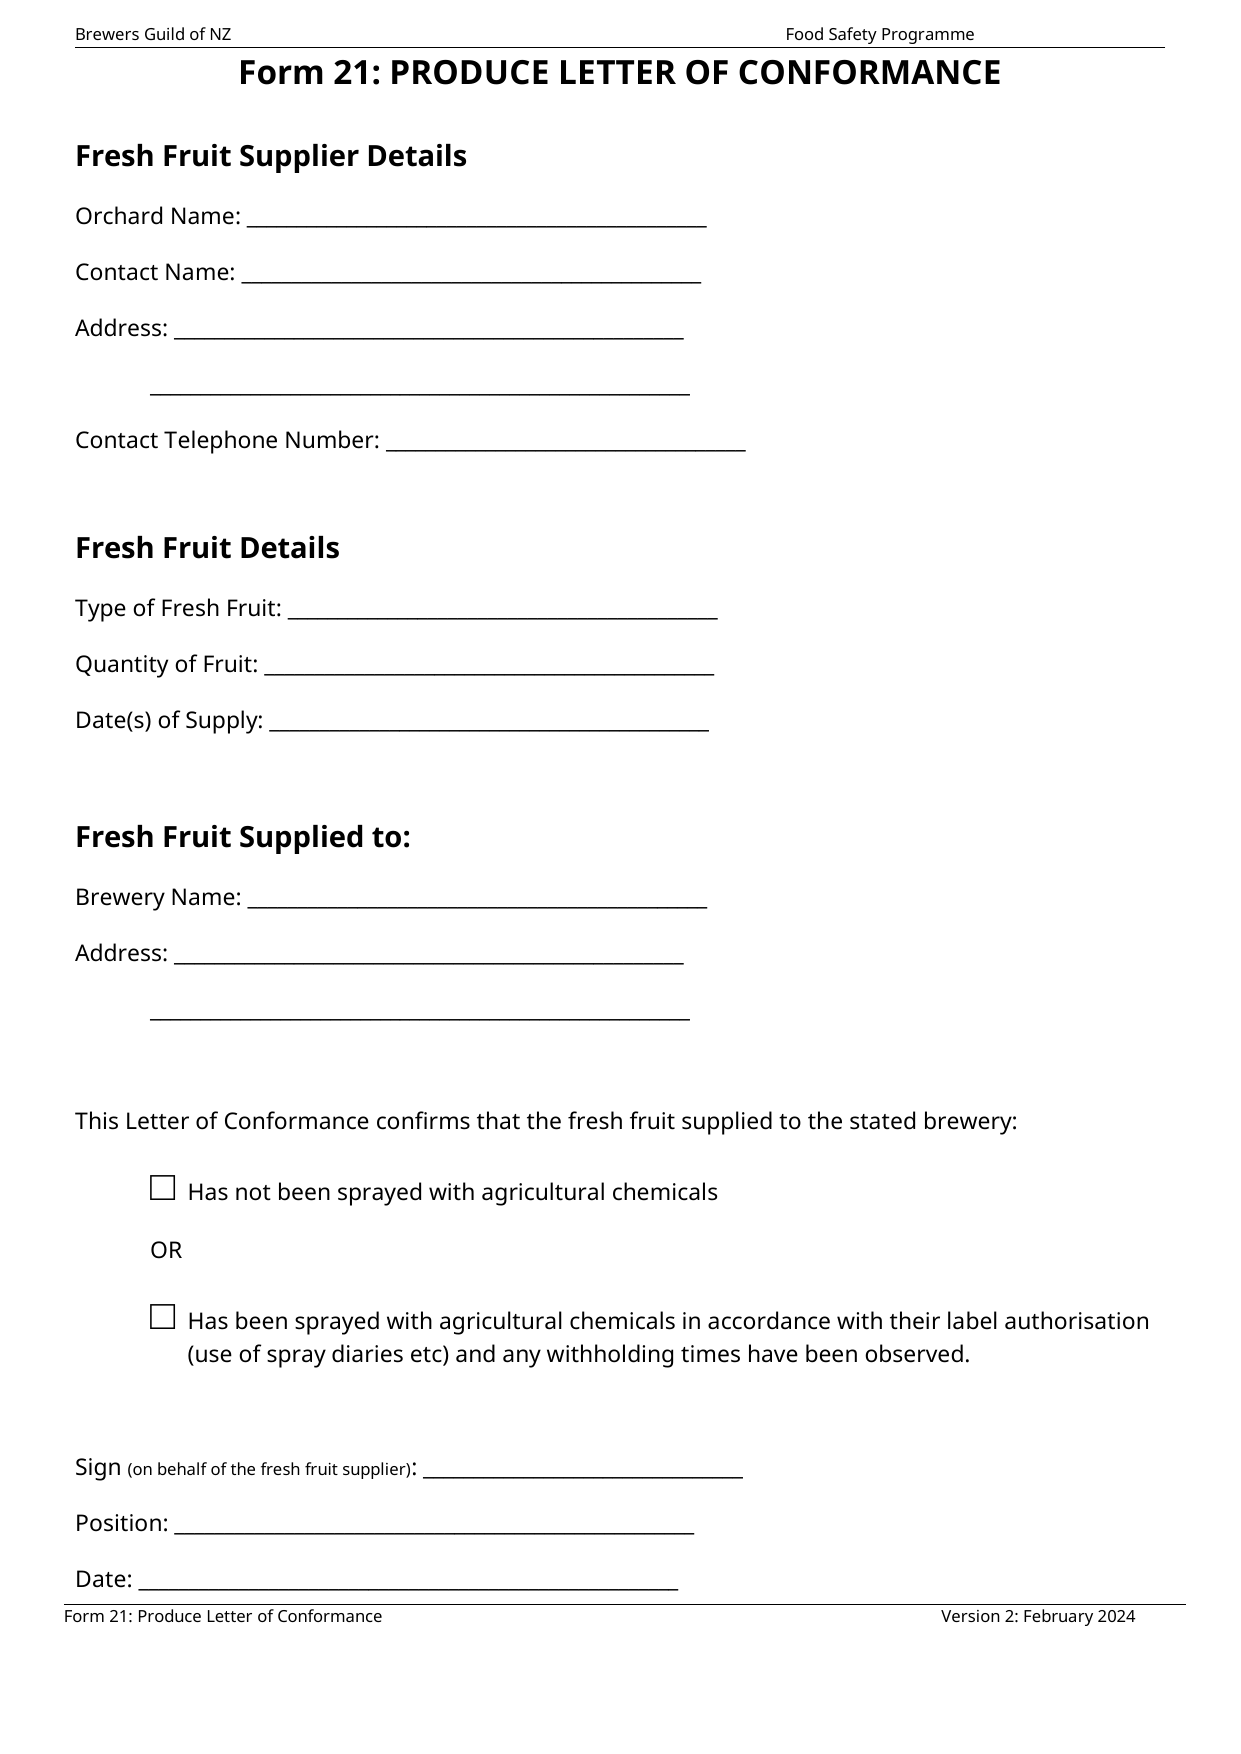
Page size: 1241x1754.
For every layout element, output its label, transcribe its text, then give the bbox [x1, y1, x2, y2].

list Has not been sprayed with agricultural chemicals [150, 1161, 1165, 1209]
text ______________________________________________________ [75, 368, 1165, 399]
text This Letter of Conformance confirms that the fresh fruit supplied to the stated brewery: [75, 1105, 1165, 1136]
text OR [150, 1234, 1165, 1265]
list Has been sprayed with agricultural chemicals in accordance with their label authorisation (use of spray diaries etc) and any withholding times have been observed. [150, 1290, 1165, 1369]
subtitle Form 21: PRODUCE LETTER OF CONFORMANCE [75, 48, 1165, 94]
text Orchard Name: ______________________________________________ [75, 200, 1165, 231]
text Brewery Name: ______________________________________________ [75, 881, 1165, 912]
text Fresh Fruit Supplied to: [75, 817, 1165, 856]
text Contact Telephone Number: ____________________________________ [75, 424, 1165, 455]
subtitle Fresh Fruit Supplier Details [75, 136, 1165, 175]
text Type of Fresh Fruit: ___________________________________________ [75, 592, 1165, 623]
text Position: ____________________________________________________ [75, 1506, 1165, 1537]
text Date(s) of Supply: ____________________________________________ [75, 704, 1165, 736]
text Fresh Fruit Details [75, 528, 1165, 567]
text Address: ___________________________________________________ [75, 937, 1165, 968]
text Address: ___________________________________________________ [75, 312, 1165, 343]
text Date: ______________________________________________________ [75, 1562, 1165, 1593]
text Contact Name: ______________________________________________ [75, 256, 1165, 287]
text Quantity of Fruit: _____________________________________________ [75, 648, 1165, 679]
text ______________________________________________________ [75, 993, 1165, 1024]
text Sign (on behalf of the fresh fruit supplier): ________________________________ [75, 1450, 1165, 1481]
